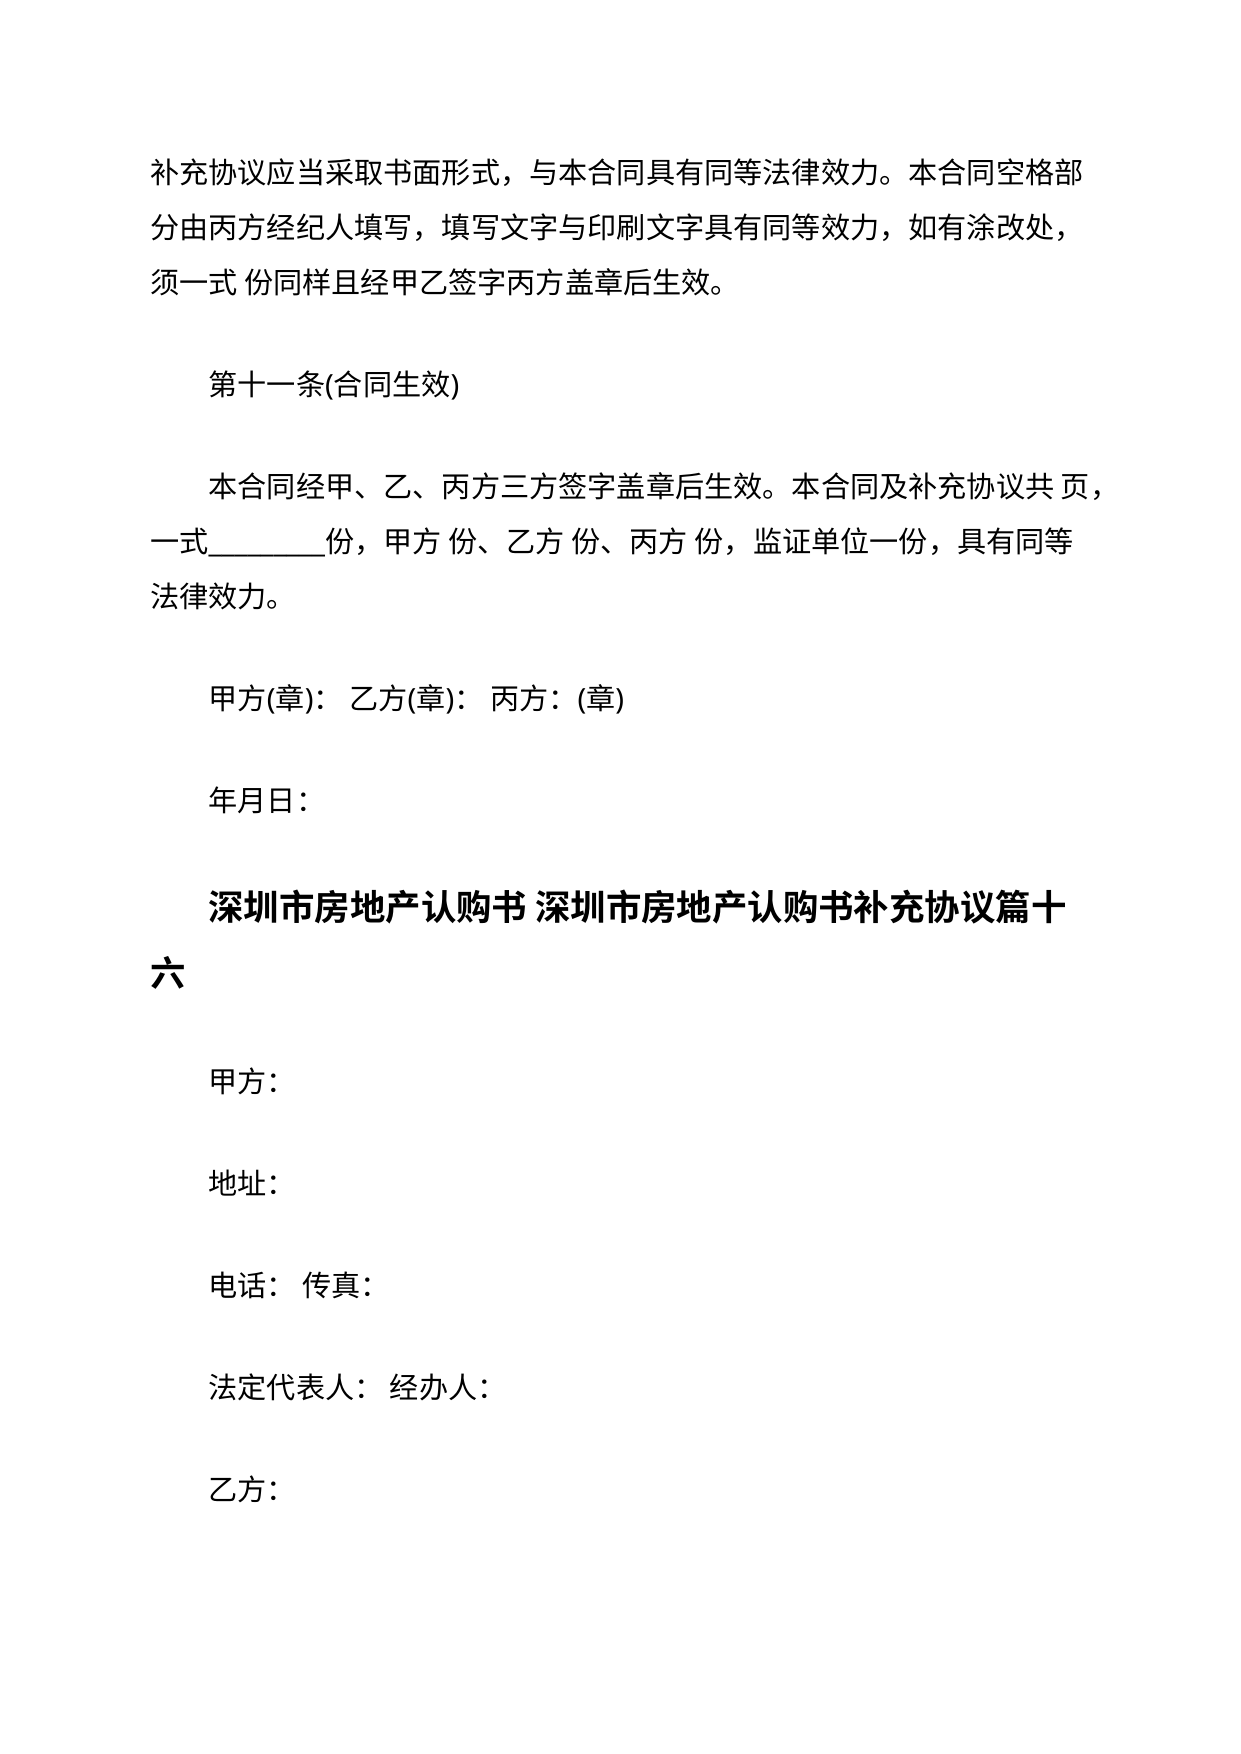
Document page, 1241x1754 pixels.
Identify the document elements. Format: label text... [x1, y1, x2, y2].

text 电话： 传真： [150, 1262, 1090, 1305]
text 地址： [150, 1161, 1090, 1203]
text 乙方： [150, 1466, 1090, 1508]
text 法定代表人： 经办人： [150, 1364, 1090, 1407]
text 年月日： [150, 777, 1090, 819]
text 深圳市房地产认购书 深圳市房地产认购书补充协议篇十六 [150, 879, 1090, 997]
text 甲方： [150, 1059, 1090, 1101]
text 第十一条(合同生效) [150, 362, 1090, 404]
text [150, 150, 1090, 302]
text 本合同经甲、乙、丙方三方签字盖章后生效。本合同及补充协议共 页，一式_________份，甲方 份、乙方 份、丙方 份，监证单位一份，具有同等法律效力。 [150, 463, 1090, 616]
text 甲方(章)： 乙方(章)： 丙方：(章) [150, 675, 1090, 718]
